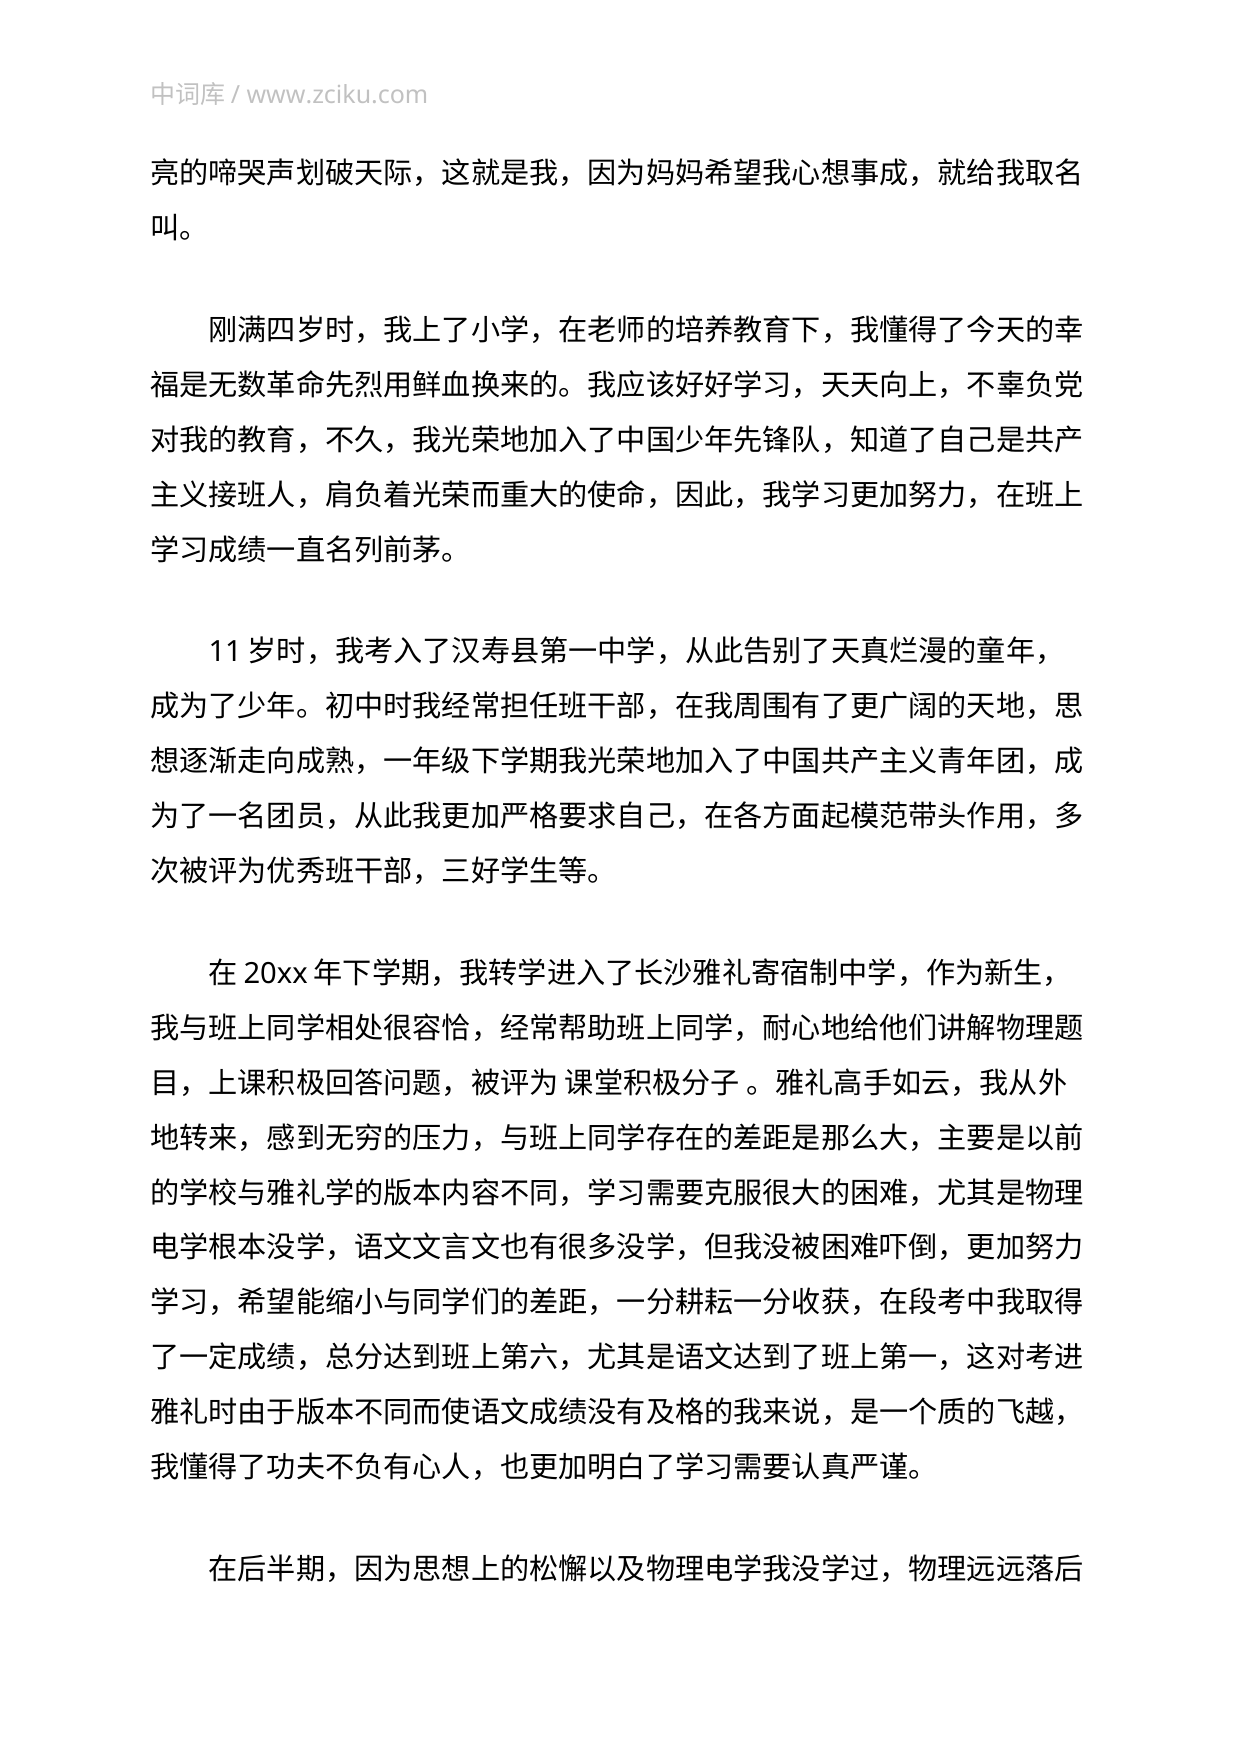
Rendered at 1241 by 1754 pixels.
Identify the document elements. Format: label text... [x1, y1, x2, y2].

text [150, 1545, 1090, 1588]
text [150, 150, 1090, 247]
text 在20xx年下学期，我转学进入了长沙雅礼寄宿制中学，作为新生，我与班上同学相处很容恰，经常帮助班上同学，耐心地给他们讲解物理题目，上课积极回答问题，被评为 课堂积极分子 。雅礼高手如云，我从外地转来，感到无穷的压力，与班上同学存在的差距是那么大，主要是以前的学校与雅礼学的版本内容不同，学习需要克服很大的困难，尤其是物理电学根本没学，语文文言文也有很多没学，但我没被困难吓倒，更加努力学习，希望能缩小与同学们的差距，一分耕耘一分收获，在段考中我取得了一定成绩，总分达到班上第六，尤其是语文达到了班上第一，这对考进雅礼时由于版本不同而使语文成绩没有及格的我来说，是一个质的飞越，我懂得了功夫不负有心人，也更加明白了学习需要认真严谨。 [150, 949, 1090, 1486]
text 11岁时，我考入了汉寿县第一中学，从此告别了天真烂漫的童年，成为了少年。初中时我经常担任班干部，在我周围有了更广阔的天地，思想逐渐走向成熟，一年级下学期我光荣地加入了中国共产主义青年团，成为了一名团员，从此我更加严格要求自己，在各方面起模范带头作用，多次被评为优秀班干部，三好学生等。 [150, 628, 1090, 890]
text 刚满四岁时，我上了小学，在老师的培养教育下，我懂得了今天的幸福是无数革命先烈用鲜血换来的。我应该好好学习，天天向上，不辜负党对我的教育，不久，我光荣地加入了中国少年先锋队，知道了自己是共产主义接班人，肩负着光荣而重大的使命，因此，我学习更加努力，在班上学习成绩一直名列前茅。 [150, 307, 1090, 568]
